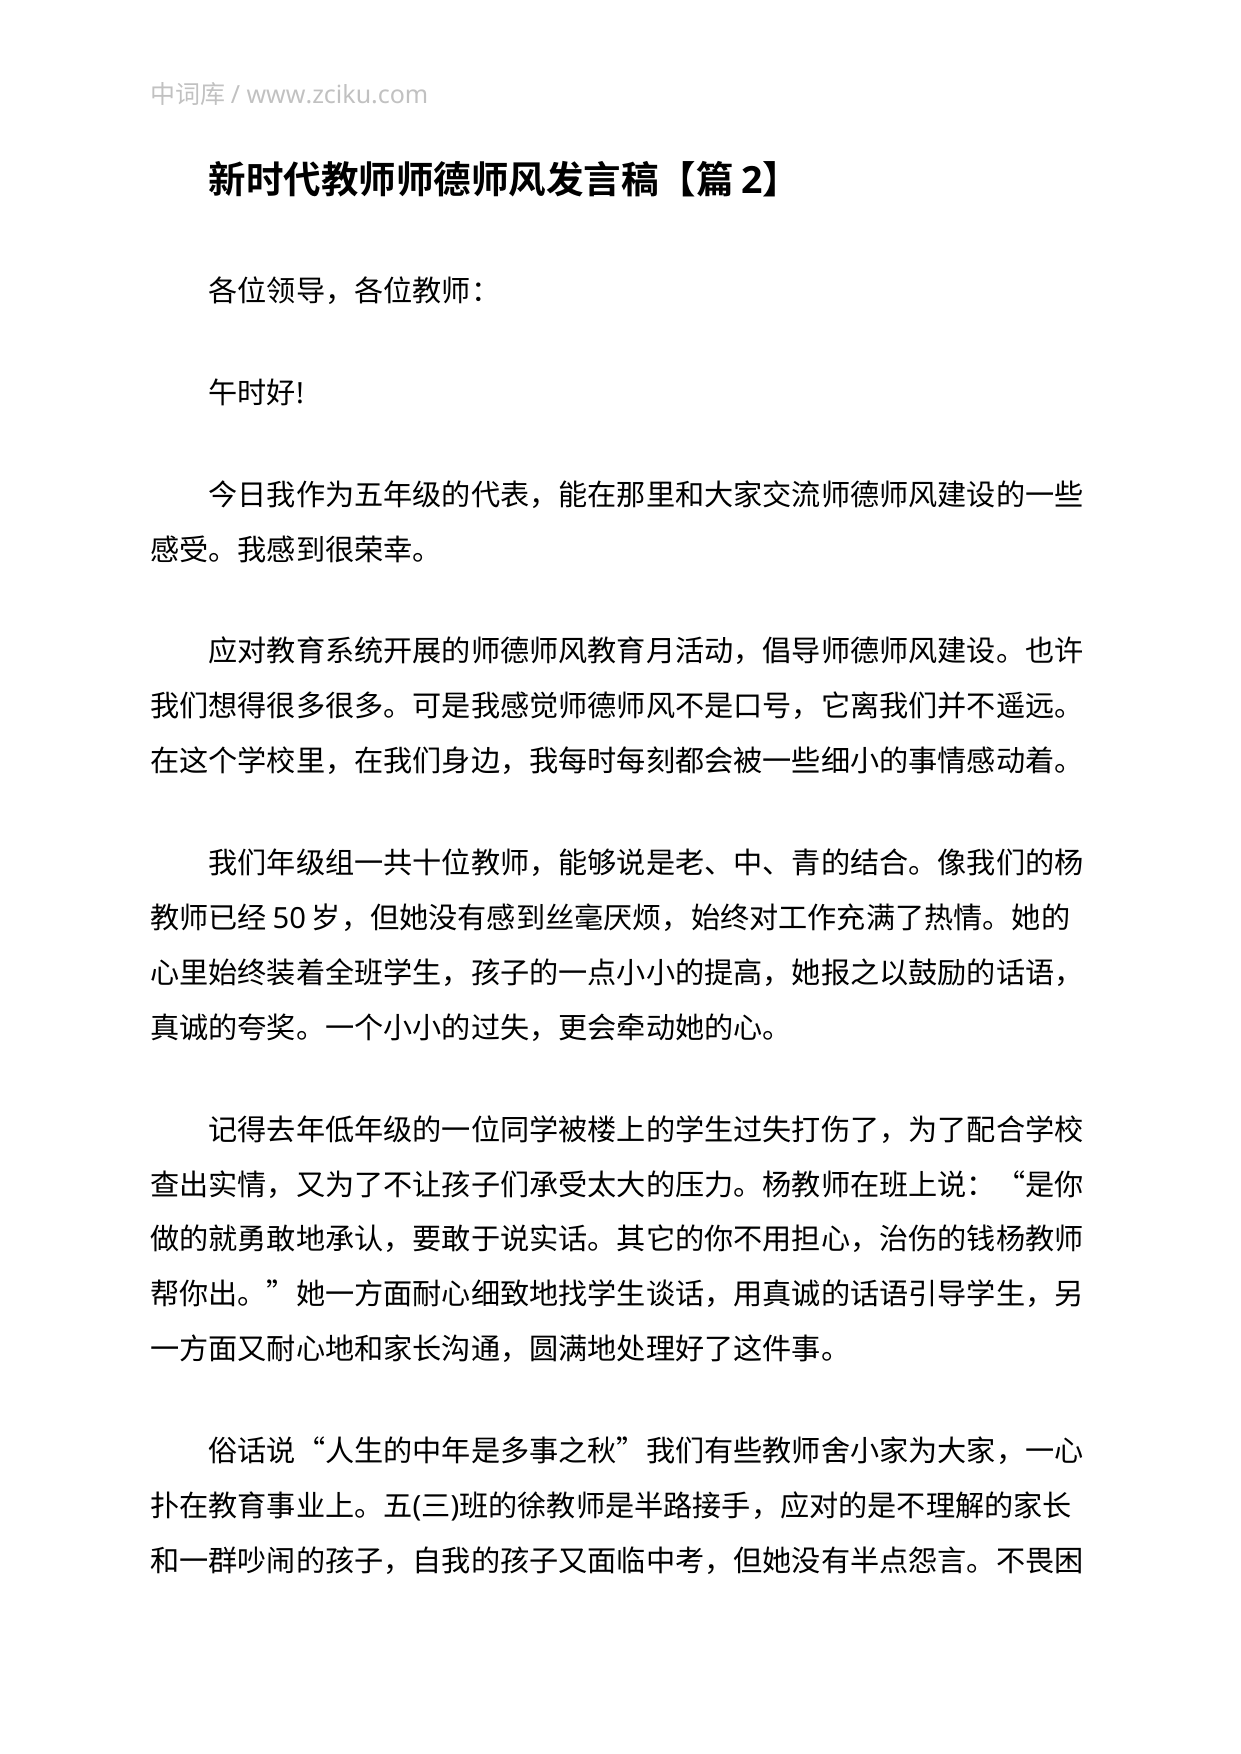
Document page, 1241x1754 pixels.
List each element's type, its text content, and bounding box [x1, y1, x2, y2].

text 今日我作为五年级的代表，能在那里和大家交流师德师风建设的一些感受。我感到很荣幸。 [150, 471, 1090, 568]
text 新时代教师师德师风发言稿【篇2】 [150, 150, 1090, 204]
text 午时好! [150, 369, 1090, 412]
text 各位领导，各位教师： [150, 268, 1090, 310]
text 我们年级组一共十位教师，能够说是老、中、青的结合。像我们的杨教师已经50岁，但她没有感到丝毫厌烦，始终对工作充满了热情。她的心里始终装着全班学生，孩子的一点小小的提高，她报之以鼓励的话语，真诚的夸奖。一个小小的过失，更会牵动她的心。 [150, 839, 1090, 1047]
text 记得去年低年级的一位同学被楼上的学生过失打伤了，为了配合学校查出实情，又为了不让孩子们承受太大的压力。杨教师在班上说：“是你做的就勇敢地承认，要敢于说实话。其它的你不用担心，治伤的钱杨教师帮你出。”她一方面耐心细致地找学生谈话，用真诚的话语引导学生，另一方面又耐心地和家长沟通，圆满地处理好了这件事。 [150, 1106, 1090, 1368]
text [150, 1427, 1090, 1580]
text 应对教育系统开展的师德师风教育月活动，倡导师德师风建设。也许我们想得很多很多。可是我感觉师德师风不是口号，它离我们并不遥远。在这个学校里，在我们身边，我每时每刻都会被一些细小的事情感动着。 [150, 628, 1090, 780]
